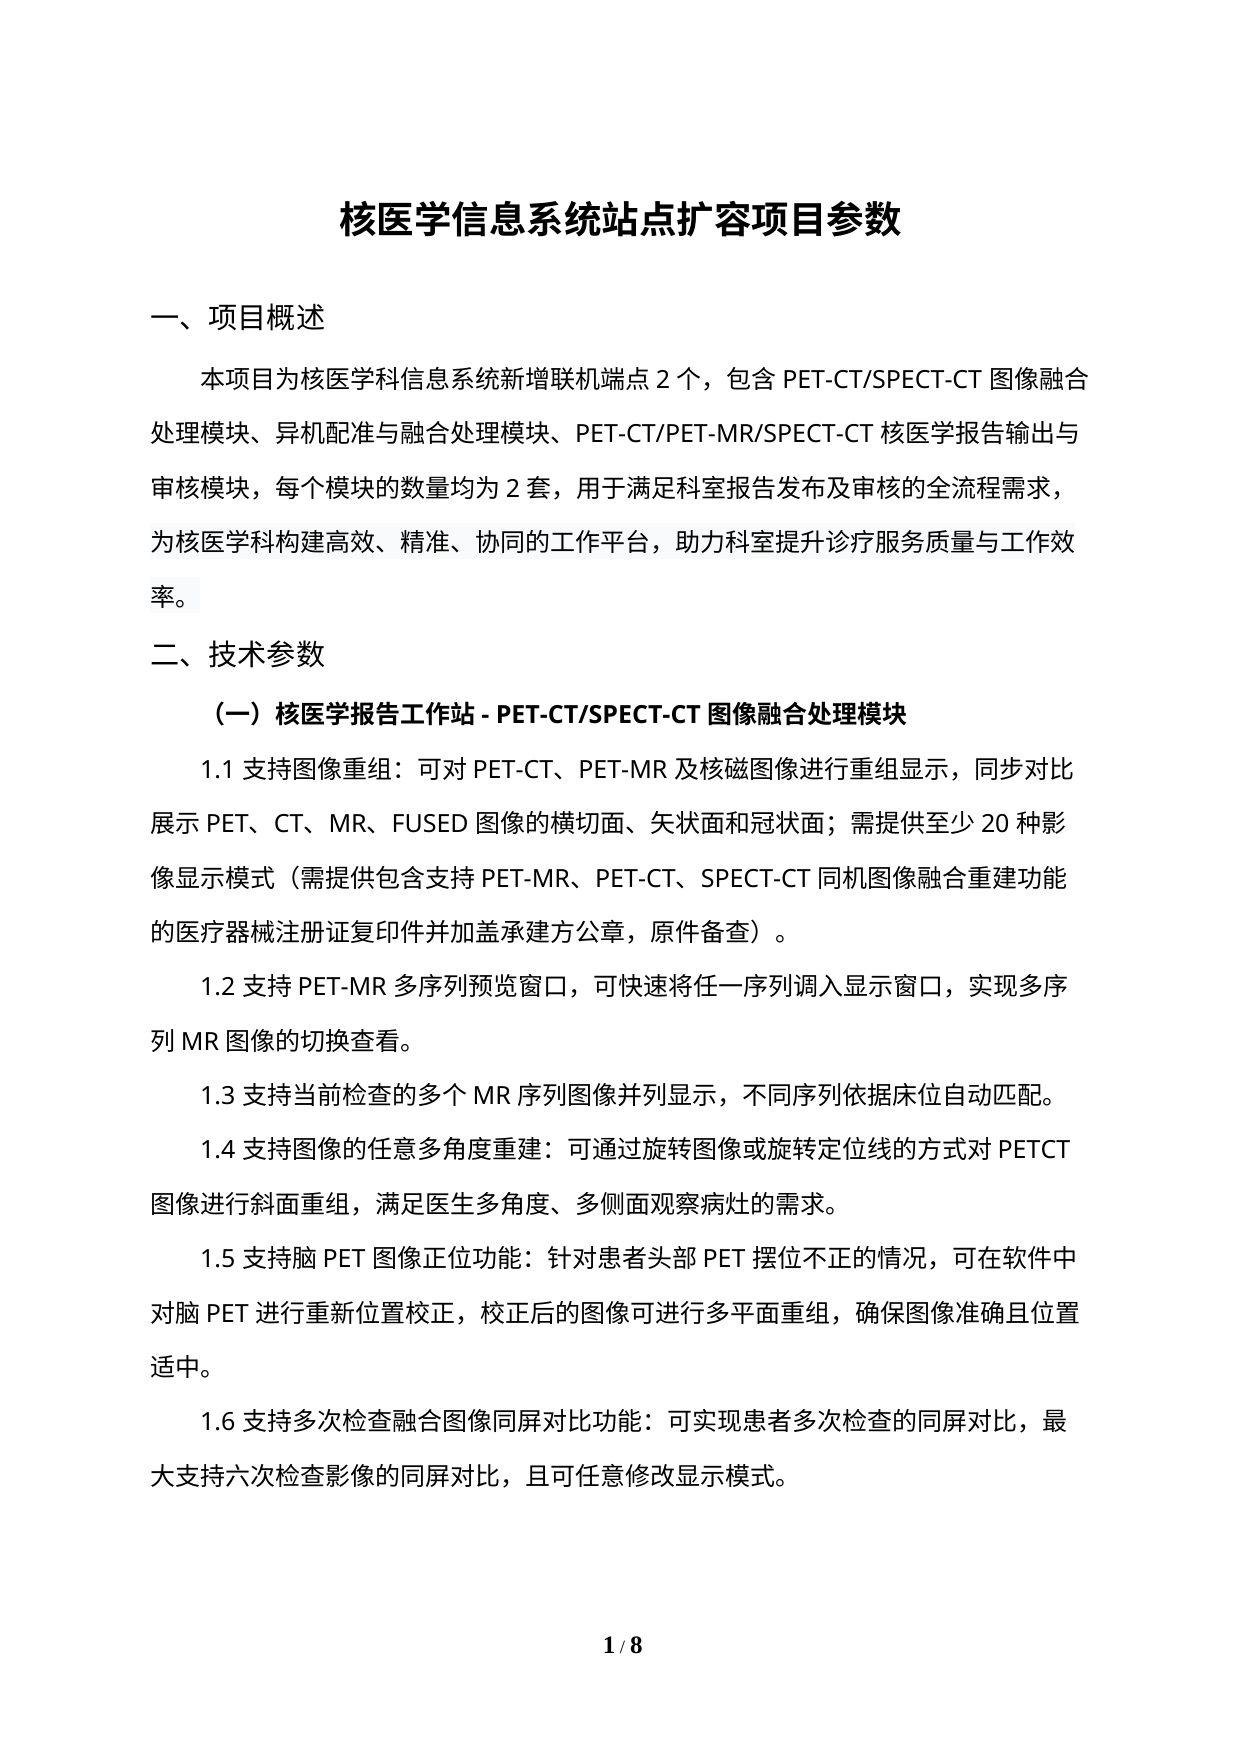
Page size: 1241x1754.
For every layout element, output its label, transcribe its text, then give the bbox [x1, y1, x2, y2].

text 本项目为核医学科信息系统新增联机端点 2 个，包含 PET-CT/SPECT-CT 图像融合处理模块、异机配准与融合处理模块、PET-CT/PET-MR/SPECT-CT 核医学报告输出与审核模块，每个模块的数量均为 2 套，用于满足科室报告发布及审核的全流程需求，为核医学科构建高效、精准、协同的工作平台，助力科室提升诊疗服务质量与工作效率。 [150, 359, 1090, 613]
text 1.4 支持图像的任意多角度重建：可通过旋转图像或旋转定位线的方式对 PETCT 图像进行斜面重组，满足医生多角度、多侧面观察病灶的需求。 [150, 1130, 1090, 1221]
text 1.6 支持多次检查融合图像同屏对比功能：可实现患者多次检查的同屏对比，最大支持六次检查影像的同屏对比，且可任意修改显示模式。 [150, 1402, 1090, 1492]
subtitle 核医学信息系统站点扩容项目参数 [150, 189, 1090, 244]
text 1.2 支持 PET-MR 多序列预览窗口，可快速将任一序列调入显示窗口，实现多序列 MR 图像的切换查看。 [150, 967, 1090, 1057]
text 1.5 支持脑 PET 图像正位功能：针对患者头部 PET 摆位不正的情况，可在软件中对脑 PET 进行重新位置校正，校正后的图像可进行多平面重组，确保图像准确且位置适中。 [150, 1239, 1090, 1384]
subtitle 一、项目概述 [150, 294, 1090, 337]
text 1.1 支持图像重组：可对 PET-CT、PET-MR 及核磁图像进行重组显示，同步对比展示 PET、CT、MR、FUSED 图像的横切面、矢状面和冠状面；需提供至少 20 种影像显示模式（需提供包含支持 PET-MR、PET-CT、SPECT-CT 同机图像融合重建功能的医疗器械注册证复印件并加盖承建方公章，原件备查）。 [150, 749, 1090, 949]
subtitle 二、技术参数 [150, 631, 1090, 674]
text 1.3 支持当前检查的多个 MR 序列图像并列显示，不同序列依据床位自动匹配。 [150, 1076, 1090, 1112]
text （一）核医学报告工作站 - PET-CT/SPECT-CT 图像融合处理模块 [150, 695, 1090, 731]
